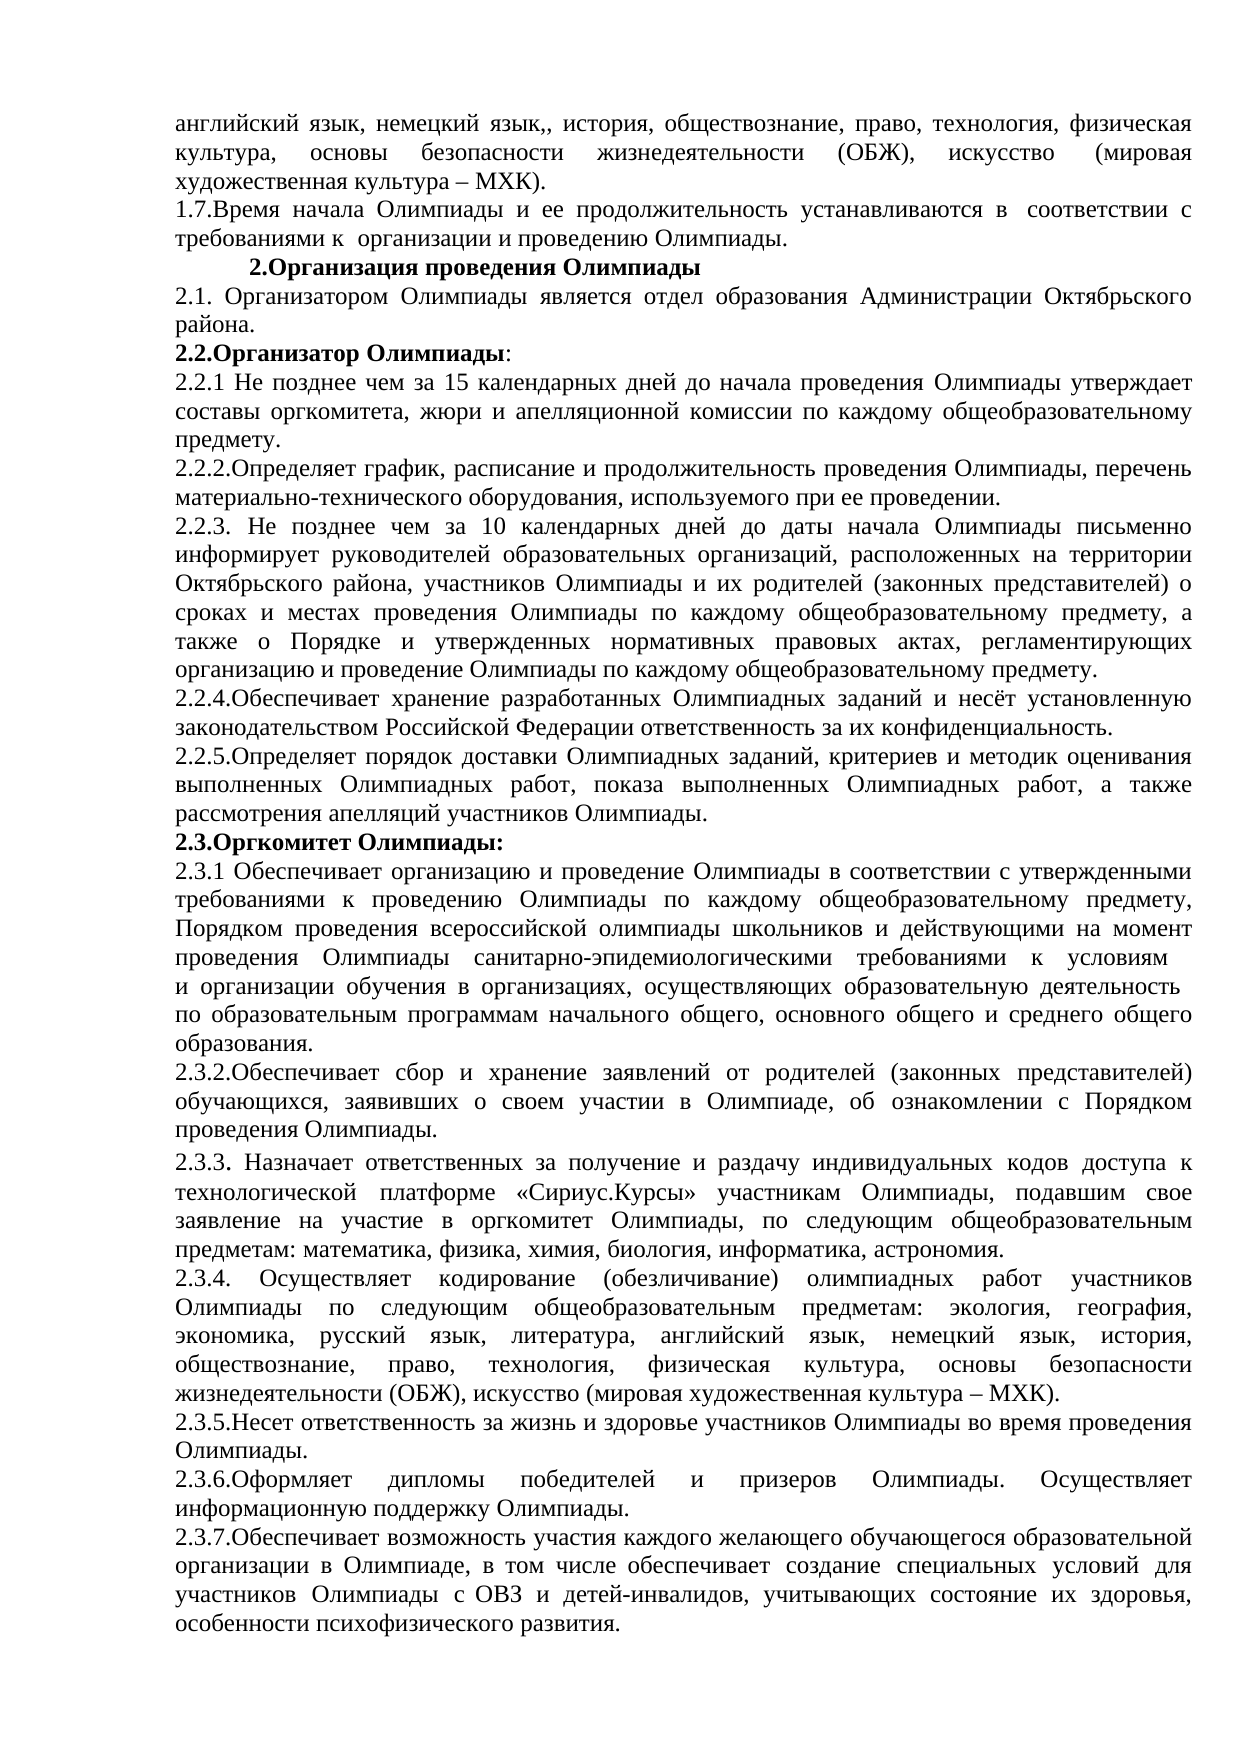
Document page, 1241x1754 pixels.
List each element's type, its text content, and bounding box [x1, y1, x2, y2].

text 2.2.Организатор Олимпиады: [175, 338, 1192, 367]
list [175, 108, 1192, 194]
text 2.3.1 Обеспечивает организацию и проведение Олимпиады в соответствии с утвержденными требованиями к проведению Олимпиады по каждому общеобразовательному предмету, Порядком проведения всероссийской олимпиады школьников и действующими на момент проведения Олимпиады санитарно-эпидемиологическими требованиями к условиям и организации обучения в организациях, осуществляющих образовательную деятельность по образовательным программам начального общего, основного общего и среднего общего образования. [175, 856, 1192, 1057]
text 2.1. Организатором Олимпиады является отдел образования Администрации Октябрьского района. [175, 281, 1192, 338]
text 2.3.6.Оформляет дипломы победителей и призеров Олимпиады. Осуществляет информационную поддержку Олимпиады. [175, 1464, 1192, 1522]
text 2.2.4.Обеспечивает хранение разработанных Олимпиадных заданий и несёт установленную законодательством Российской Федерации ответственность за их конфиденциальность. [175, 683, 1192, 741]
text 2.Организация проведения Олимпиады [175, 252, 1192, 281]
text 2.2.2.Определяет график, расписание и продолжительность проведения Олимпиады, перечень материально-технического оборудования, используемого при ее проведении. [175, 453, 1192, 511]
text 2.3.4. Осуществляет кодирование (обезличивание) олимпиадных работ участников Олимпиады по следующим общеобразовательным предметам: экология, география, экономика, русский язык, литература, английский язык, немецкий язык, история, обществознание, право, технология, физическая культура, основы безопасности жизнедеятельности (ОБЖ), искусство (мировая художественная культура – МХК). [175, 1263, 1192, 1407]
text 2.2.3. Не позднее чем за 10 календарных дней до даты начала Олимпиады письменно информирует руководителей образовательных организаций, расположенных на территории Октябрьского района, участников Олимпиады и их родителей (законных представителей) о сроках и местах проведения Олимпиады по каждому общеобразовательному предмету, а также о Порядке и утвержденных нормативных правовых актах, регламентирующих организацию и проведение Олимпиады по каждому общеобразовательному предмету. [175, 511, 1192, 683]
text 2.3.5.Несет ответственность за жизнь и здоровье участников Олимпиады во время проведения Олимпиады. [175, 1407, 1192, 1464]
text 2.2.5.Определяет порядок доставки Олимпиадных заданий, критериев и методик оценивания выполненных Олимпиадных работ, показа выполненных Олимпиадных работ, а также рассмотрения апелляций участников Олимпиады. [175, 741, 1192, 827]
text 2.3.7.Обеспечивает возможность участия каждого желающего обучающегося образовательной организации в Олимпиаде, в том числе обеспечивает создание специальных условий для участников Олимпиады с ОВЗ и детей-инвалидов, учитывающих состояние их здоровья, особенности психофизического развития. [175, 1522, 1192, 1637]
text 2.3.2.Обеспечивает сбор и хранение заявлений от родителей (законных представителей) обучающихся, заявивших о своем участии в Олимпиаде, об ознакомлении с Порядком проведения Олимпиады. [175, 1057, 1192, 1143]
text 1.7.Время начала Олимпиады и ее продолжительность устанавливаются в соответствии с требованиями к организации и проведению Олимпиады. [175, 194, 1192, 252]
text 2.3.Оргкомитет Олимпиады: [175, 827, 1192, 856]
text 2.2.1 Не позднее чем за 15 календарных дней до начала проведения Олимпиады утверждает составы оргкомитета, жюри и апелляционной комиссии по каждому общеобразовательному предмету. [175, 367, 1192, 453]
text 2.3.3. Назначает ответственных за получение и раздачу индивидуальных кодов доступа к технологической платформе «Сириус.Курсы» участникам Олимпиады, подавшим свое заявление на участие в оргкомитет Олимпиады, по следующим общеобразовательным предметам: математика, физика, химия, биология, информатика, астрономия. [175, 1143, 1192, 1263]
